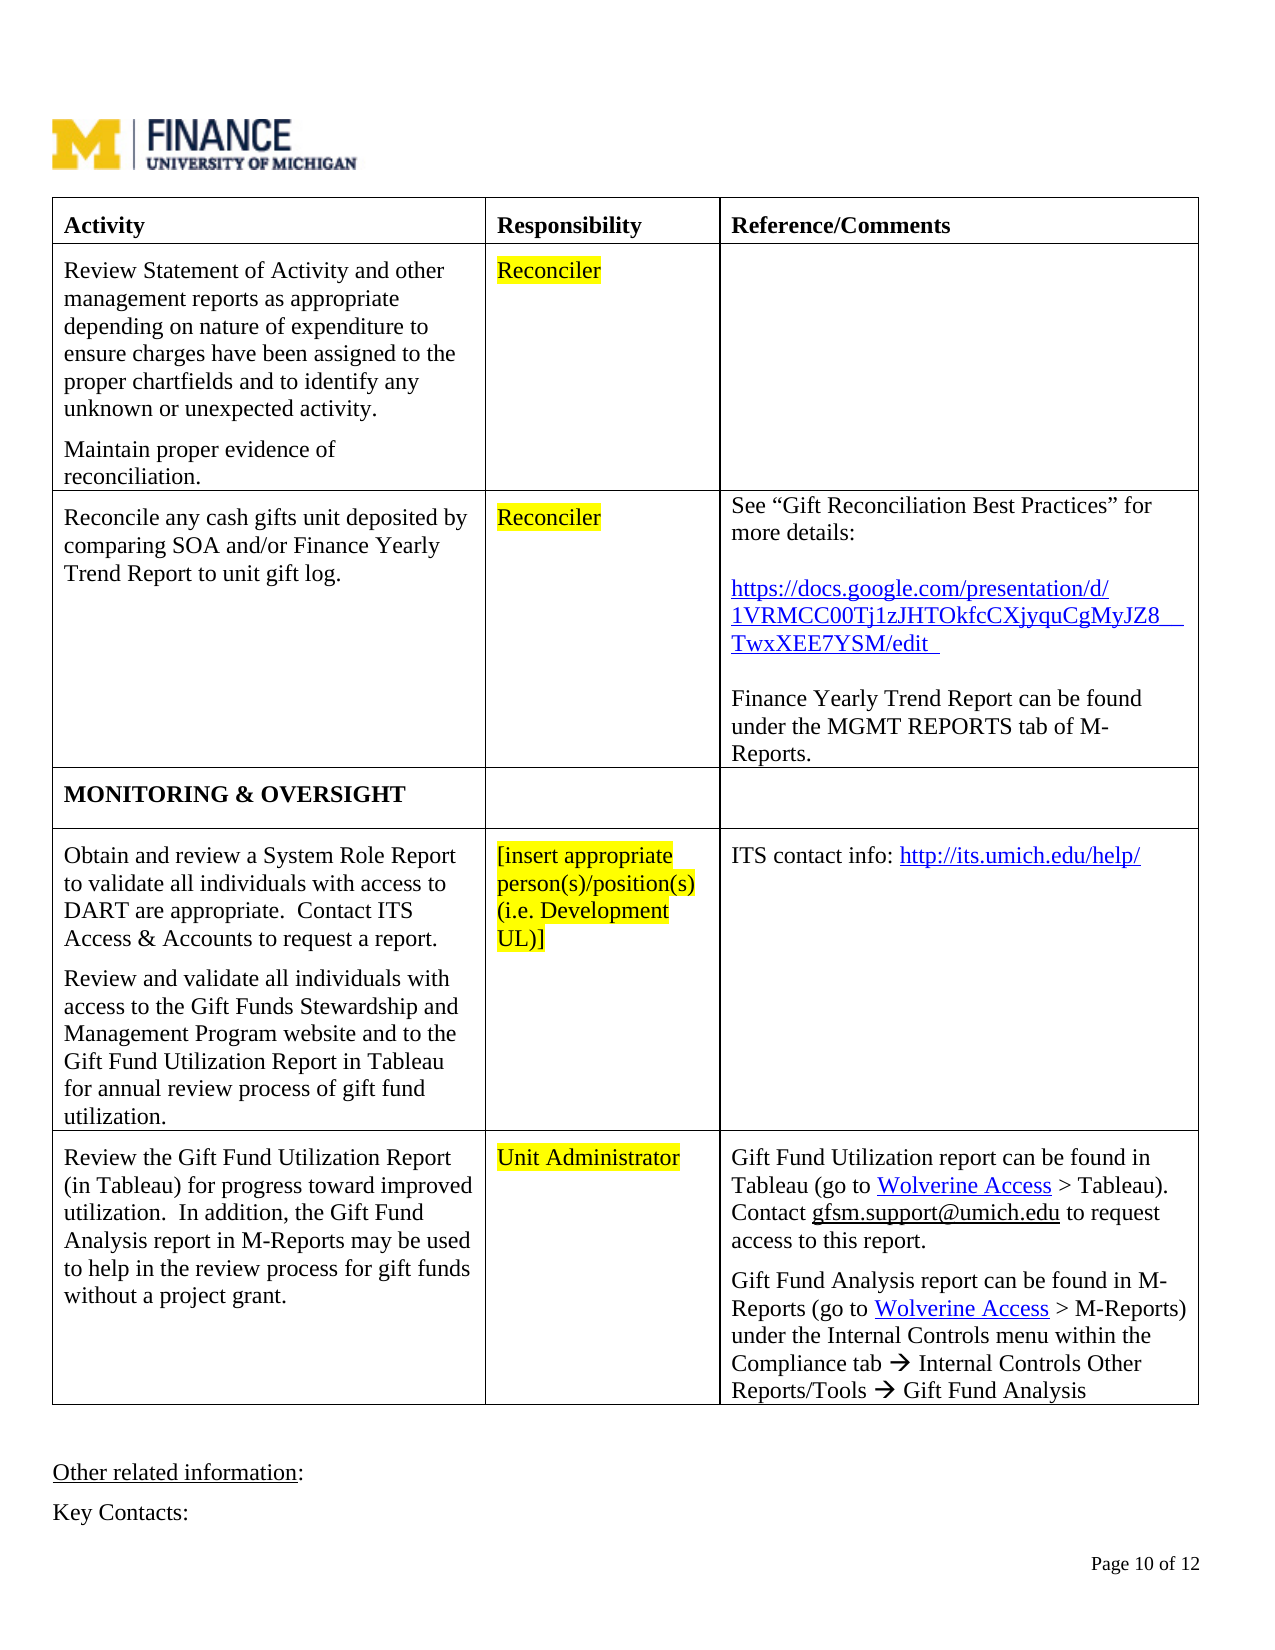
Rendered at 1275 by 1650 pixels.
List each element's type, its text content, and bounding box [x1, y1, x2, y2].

table_header Responsibility [486, 198, 719, 243]
table_cell Unit Administrator [486, 1131, 719, 1404]
table_cell See “Gift Reconciliation Best Practices” for more details: https://docs.google.com/presentation/d/1VRMCC00Tj1zJHTOkfcCXjyquCgMyJZ8__TwxXEE7YSM/edit Finance Yearly Trend Report can be found under the MGMT REPORTS tab of M-Reports. [721, 491, 1198, 767]
table_cell [insert appropriate person(s)/position(s) (i.e. Development UL)] [486, 829, 719, 1130]
table_cell Obtain and review a System Role Report to validate all individuals with access to DART are appropriate. Contact ITS Access & Accounts to request a report. Review and validate all individuals with access to the Gift Funds Stewardship and Management Program website and to the Gift Fund Utilization Report in Tableau for annual review process of gift fund utilization. [53, 829, 485, 1130]
table_cell [721, 768, 1198, 828]
table_cell Review the Gift Fund Utilization Report (in Tableau) for progress toward improved utilization. In addition, the Gift Fund Analysis report in M-Reports may be used to help in the review process for gift funds without a project grant. [53, 1131, 485, 1404]
text Key Contacts: [52, 1498, 1200, 1526]
table_cell Reconciler [486, 244, 719, 490]
text Other related information: [52, 1458, 1200, 1485]
picture [52, 119, 378, 170]
table_cell Review Statement of Activity and other management reports as appropriate depending on nature of expenditure to ensure charges have been assigned to the proper chartfields and to identify any unknown or unexpected activity. Maintain proper evidence of reconciliation. [53, 244, 485, 490]
table_header Activity [53, 198, 485, 243]
table_cell Gift Fund Utilization report can be found in Tableau (go to Wolverine Access > Tableau). Contact gfsm.support@umich.edu to request access to this report. Gift Fund Analysis report can be found in M-Reports (go to Wolverine Access > M-Reports) under the Internal Controls menu within the Compliance tab Internal Controls Other Reports/Tools Gift Fund Analysis [721, 1131, 1198, 1404]
table_cell [721, 244, 1198, 490]
table_cell MONITORING & OVERSIGHT [53, 768, 485, 828]
table_cell ITS contact info: http://its.umich.edu/help/ [721, 829, 1198, 1130]
table_cell Reconcile any cash gifts unit deposited by comparing SOA and/or Finance Yearly Trend Report to unit gift log. [53, 491, 485, 767]
table_cell [486, 768, 719, 828]
table_cell Reconciler [486, 491, 719, 767]
table_header Reference/Comments [721, 198, 1198, 243]
